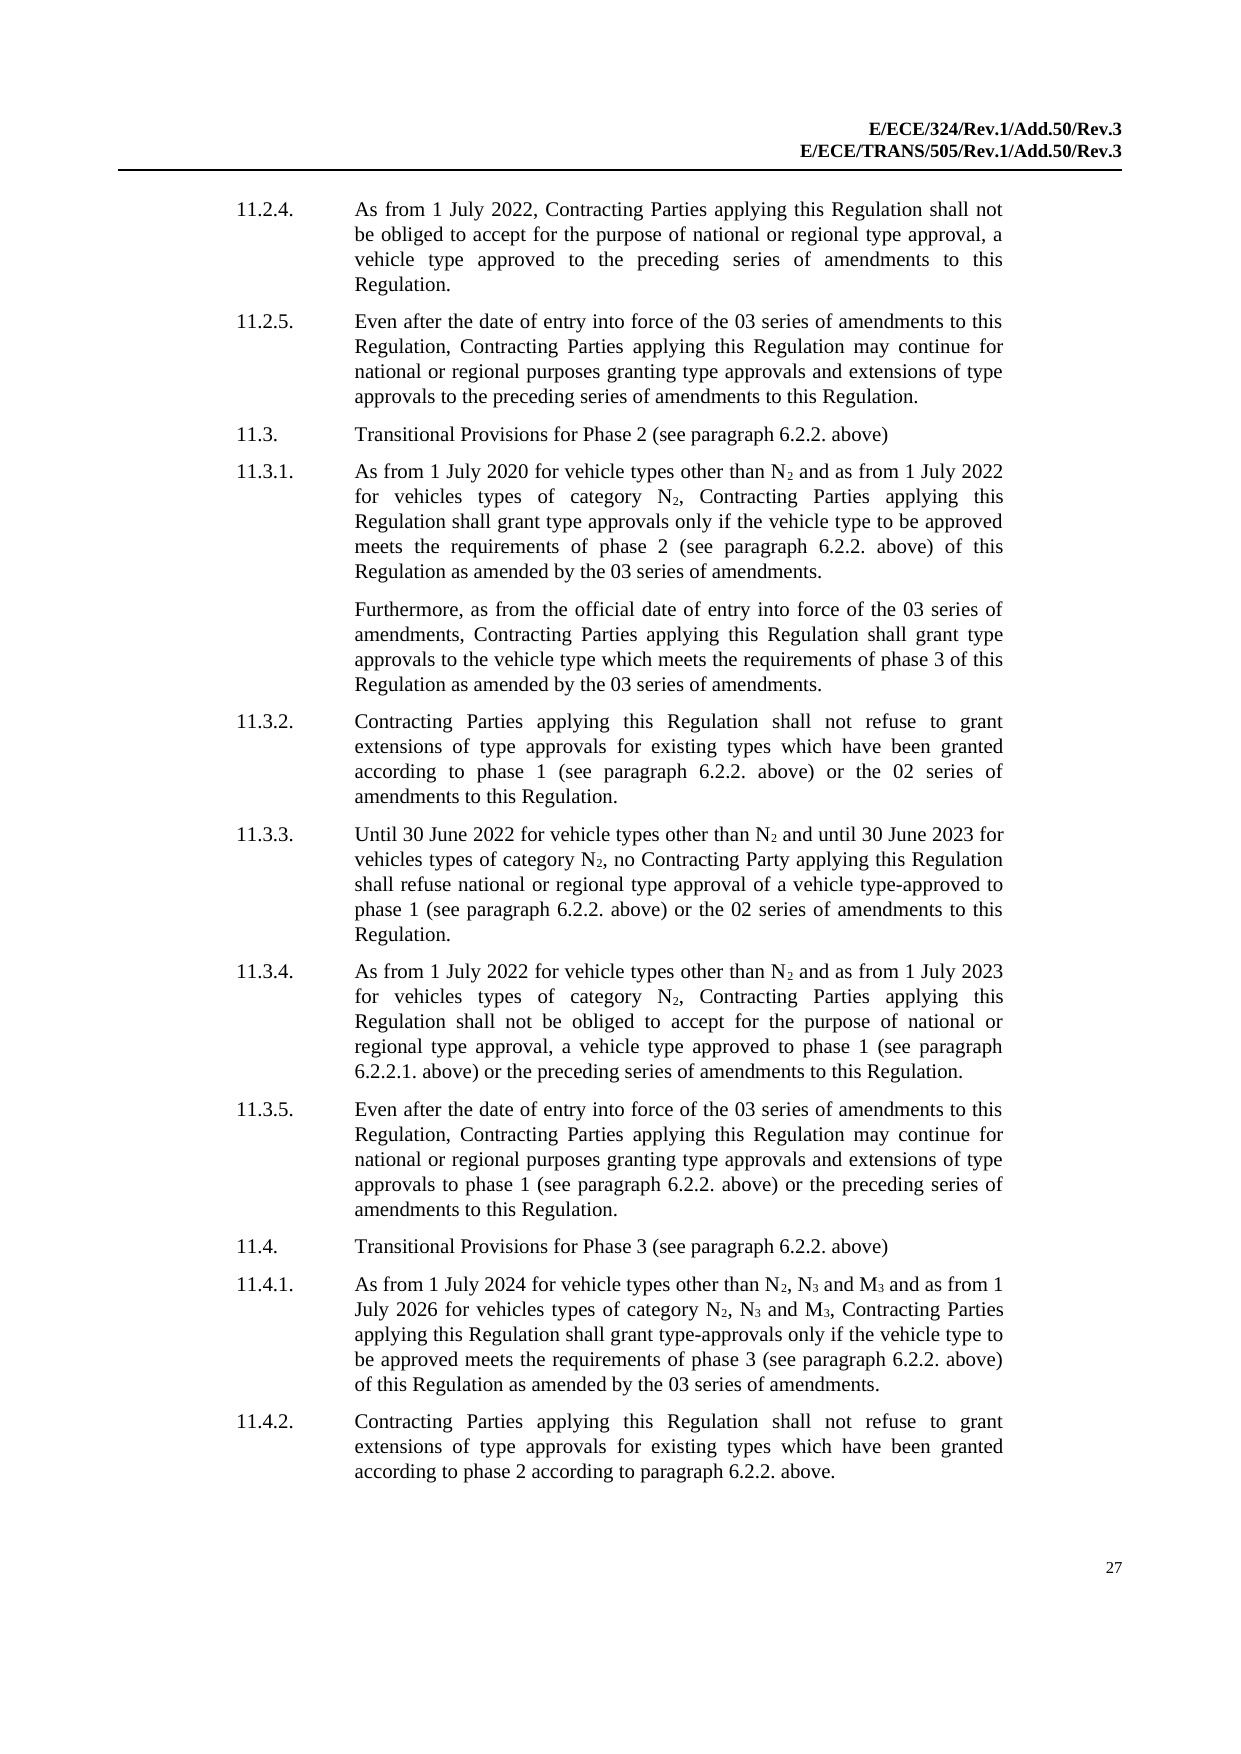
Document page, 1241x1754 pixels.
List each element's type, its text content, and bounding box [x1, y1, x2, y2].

list As from 1 July 2022 for vehicle types other than N2 and as from 1 July 2023 for vehicles types of category N2, Contracting Parties applying this Regulation shall not be obliged to accept for the purpose of national or regional type approval, a vehicle type approved to phase 1 (see paragraph 6.2.2.1. above) or the preceding series of amendments to this Regulation. [236, 958, 1004, 1083]
list Even after the date of entry into force of the 03 series of amendments to this Regulation, Contracting Parties applying this Regulation may continue for national or regional purposes granting type approvals and extensions of type approvals to phase 1 (see paragraph 6.2.2. above) or the preceding series of amendments to this Regulation. [236, 1096, 1004, 1221]
list Transitional Provisions for Phase 2 (see paragraph 6.2.2. above) [236, 421, 1004, 446]
list Until 30 June 2022 for vehicle types other than N2 and until 30 June 2023 for vehicles types of category N2, no Contracting Party applying this Regulation shall refuse national or regional type approval of a vehicle type-approved to phase 1 (see paragraph 6.2.2. above) or the 02 series of amendments to this Regulation. [236, 821, 1004, 946]
text Furthermore, as from the official date of entry into force of the 03 series of amendments, Contracting Parties applying this Regulation shall grant type approvals to the vehicle type which meets the requirements of phase 3 of this Regulation as amended by the 03 series of amendments. [236, 596, 1004, 696]
list Contracting Parties applying this Regulation shall not refuse to grant extensions of type approvals for existing types which have been granted according to phase 2 according to paragraph 6.2.2. above. [236, 1408, 1004, 1483]
list Contracting Parties applying this Regulation shall not refuse to grant extensions of type approvals for existing types which have been granted according to phase 1 (see paragraph 6.2.2. above) or the 02 series of amendments to this Regulation. [236, 708, 1004, 808]
list Transitional Provisions for Phase 3 (see paragraph 6.2.2. above) [236, 1233, 1004, 1258]
list As from 1 July 2022, Contracting Parties applying this Regulation shall not be obliged to accept for the purpose of national or regional type approval, a vehicle type approved to the preceding series of amendments to this Regulation. [236, 196, 1004, 296]
list As from 1 July 2024 for vehicle types other than N2, N3 and M3 and as from 1 July 2026 for vehicles types of category N2, N3 and M3, Contracting Parties applying this Regulation shall grant type-approvals only if the vehicle type to be approved meets the requirements of phase 3 (see paragraph 6.2.2. above) of this Regulation as amended by the 03 series of amendments. [236, 1271, 1004, 1396]
list As from 1 July 2020 for vehicle types other than N2 and as from 1 July 2022 for vehicles types of category N2, Contracting Parties applying this Regulation shall grant type approvals only if the vehicle type to be approved meets the requirements of phase 2 (see paragraph 6.2.2. above) of this Regulation as amended by the 03 series of amendments. [236, 458, 1004, 583]
list Even after the date of entry into force of the 03 series of amendments to this Regulation, Contracting Parties applying this Regulation may continue for national or regional purposes granting type approvals and extensions of type approvals to the preceding series of amendments to this Regulation. [236, 308, 1004, 408]
